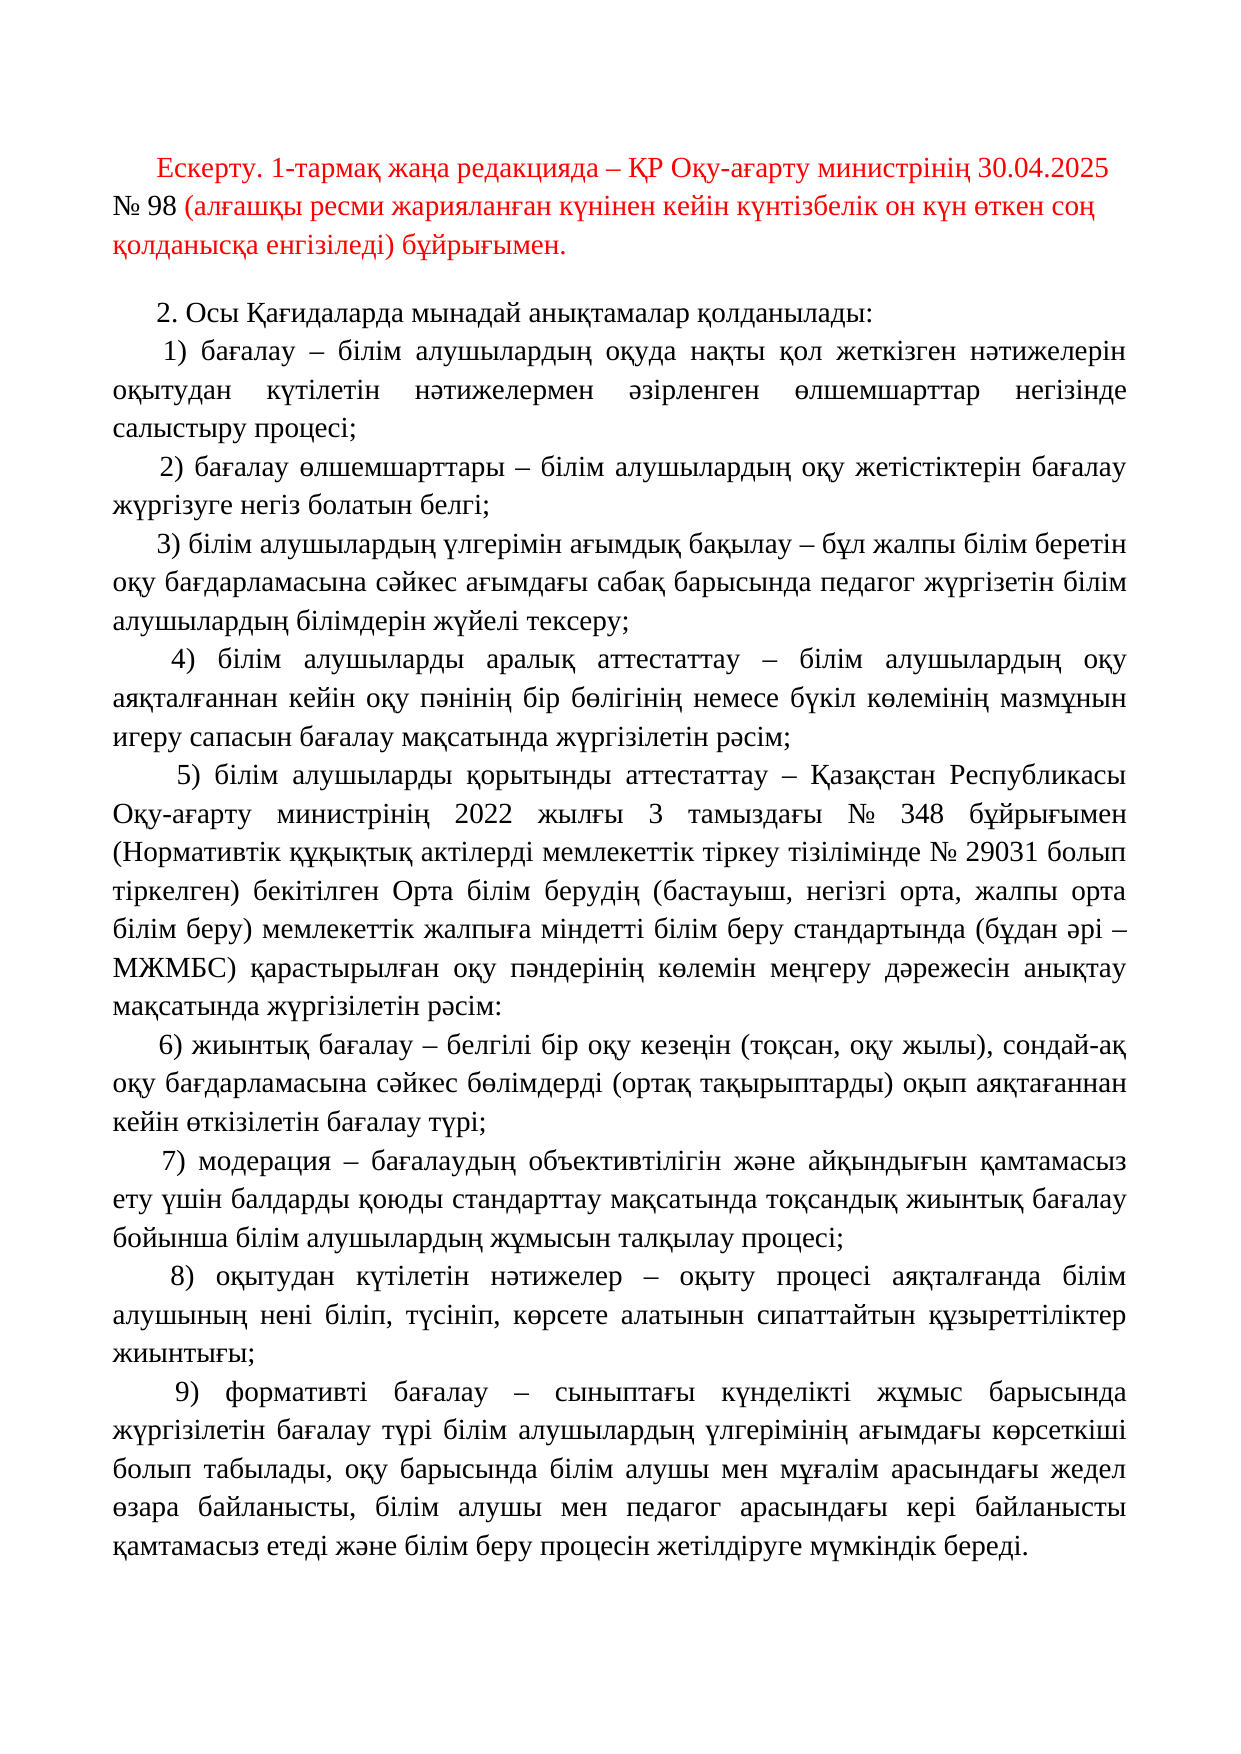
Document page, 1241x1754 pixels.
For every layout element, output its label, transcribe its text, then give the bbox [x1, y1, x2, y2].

text 3) білім алушылардың үлгерімін ағымдық бақылау – бұл жалпы білім беретін оқу бағдарламасына сәйкес ағымдағы сабақ барысында педагог жүргізетін білім алушылардың білімдерін жүйелі тексеру; [112, 526, 1128, 637]
text 6) жиынтық бағалау – белгілі бір оқу кезеңін (тоқсан, оқу жылы), сондай-ақ оқу бағдарламасына сәйкес бөлімдерді (ортақ тақырыптарды) оқып аяқтағаннан кейін өткізілетін бағалау түрі; [112, 1027, 1128, 1138]
text 8) оқытудан күтілетін нәтижелер – оқыту процесі аяқталғанда білім алушының нені біліп, түсініп, көрсете алатынын сипаттайтын құзыреттіліктер жиынтығы; [112, 1258, 1128, 1369]
text 2. Осы Қағидаларда мынадай анықтамалар қолданылады: [112, 295, 1128, 328]
text 5) білім алушыларды қорытынды аттестаттау – Қазақстан Республикасы Оқу-ағарту министрінің 2022 жылғы 3 тамыздағы № 348 бұйрығымен (Нормативтік құқықтық актілерді мемлекеттік тіркеу тізілімінде № 29031 болып тіркелген) бекітілген Орта білім берудің (бастауыш, негізгі орта, жалпы орта білім беру) мемлекеттік жалпыға міндетті білім беру стандартында (бұдан әрі – МЖМБС) қарастырылған оқу пәндерінің көлемін меңгеру дәрежесін анықтау мақсатында жүргізілетін рәсім: [112, 757, 1128, 1022]
text 9) формативті бағалау – сыныптағы күнделікті жұмыс барысында жүргізілетін бағалау түрі білім алушылардың үлгерімінің ағымдағы көрсеткіші болып табылады, оқу барысында білім алушы мен мұғалім арасындағы жедел өзара байланысты, білім алушы мен педагог арасындағы кері байланысты қамтамасыз етеді және білім беру процесін жетілдіруге мүмкіндік береді. [112, 1374, 1128, 1562]
text 1) бағалау – білім алушылардың оқуда нақты қол жеткізген нәтижелерін оқытудан күтілетін нәтижелермен әзірленген өлшемшарттар негізінде салыстыру процесі; [112, 333, 1128, 444]
text Ескерту. 1-тармақ жаңа редакцияда – ҚР Оқу-ағарту министрінің 30.04.2025 № 98 (алғашқы ресми жарияланған күнінен кейін күнтізбелік он күн өткен соң қолданысқа енгізіледі) бұйрығымен. [112, 150, 1128, 291]
text 7) модерация – бағалаудың объективтілігін және айқындығын қамтамасыз ету үшін балдарды қоюды стандарттау мақсатында тоқсандық жиынтық бағалау бойынша білім алушылардың жұмысын талқылау процесі; [112, 1143, 1128, 1253]
text 4) білім алушыларды аралық аттестаттау – білім алушылардың оқу аяқталғаннан кейін оқу пәнінің бір бөлігінің немесе бүкіл көлемінің мазмұнын игеру сапасын бағалау мақсатында жүргізілетін рәсім; [112, 642, 1128, 752]
text 2) бағалау өлшемшарттары – білім алушылардың оқу жетістіктерін бағалау жүргізуге негіз болатын белгі; [112, 449, 1128, 521]
